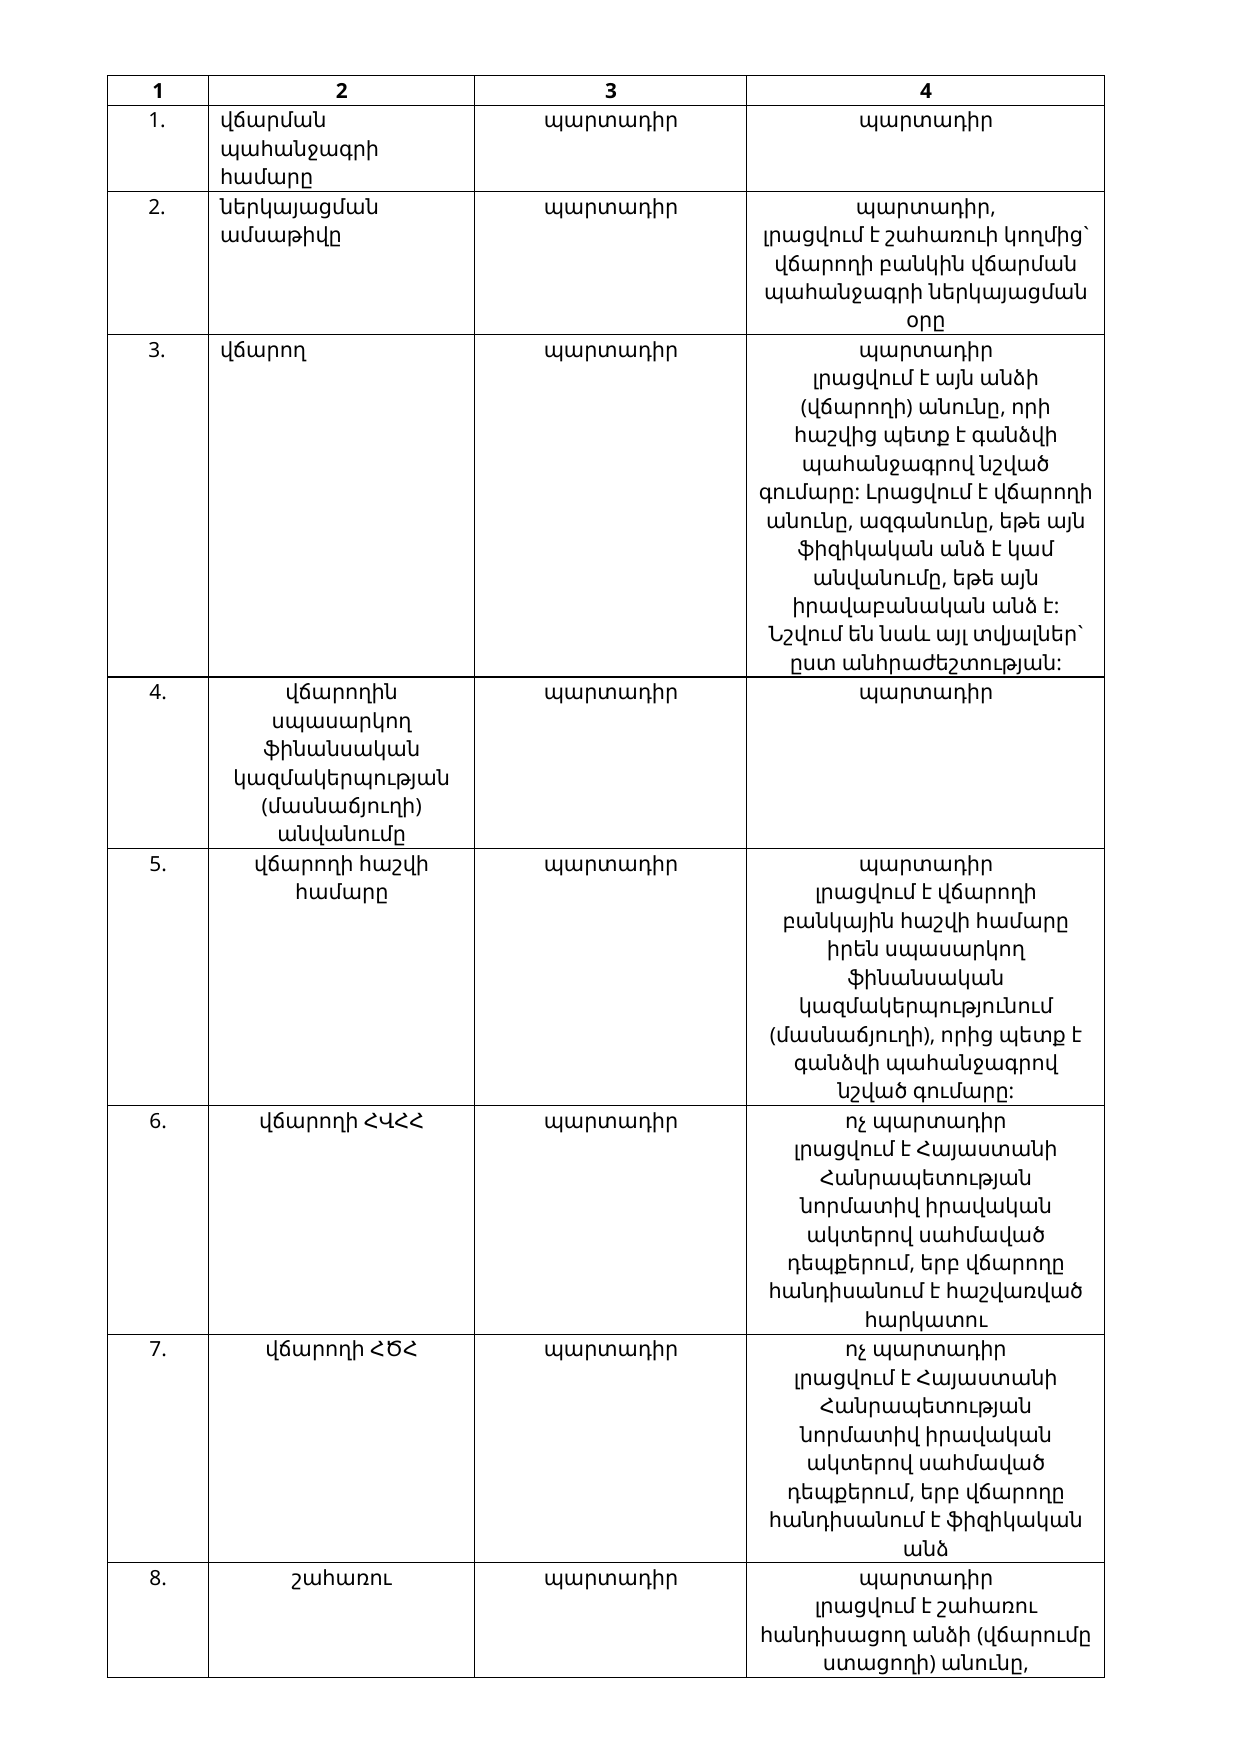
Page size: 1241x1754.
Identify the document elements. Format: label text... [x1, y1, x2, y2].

table_cell պարտադիր լրացվում է վճարողի բանկային հաշվի համարը իրեն սպասարկող ֆինանսական կազմակերպությունում (մասնաճյուղի), որից պետք է գանձվի պահանջագրով նշված գումարը: [747, 849, 1104, 1105]
table_cell 4 [747, 76, 1104, 104]
table_cell 4. [108, 678, 208, 848]
table_cell պարտադիր [747, 106, 1104, 191]
table_cell 3 [475, 76, 746, 104]
table_cell պարտադիր [475, 335, 746, 676]
table_cell պարտադիր [747, 678, 1104, 848]
table_cell 8. [108, 1563, 208, 1677]
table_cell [747, 1563, 1104, 1677]
table_cell շահառու [209, 1563, 474, 1677]
table_cell վճարող [209, 335, 474, 676]
table_cell 5. [108, 849, 208, 1105]
table_cell վճարման պահանջագրի համարը [209, 106, 474, 191]
table_cell պարտադիր [475, 849, 746, 1105]
table_cell 6. [108, 1106, 208, 1333]
table_cell պարտադիր [475, 1106, 746, 1333]
table_cell պարտադիր, լրացվում է շահառուի կողմից` վճարողի բանկին վճարման պահանջագրի ներկայացման օրը [747, 192, 1104, 334]
table_cell ներկայացման ամսաթիվը [209, 192, 474, 334]
table_cell վճարողի ՀՎՀՀ [209, 1106, 474, 1333]
table_cell վճարողի հաշվի համարը [209, 849, 474, 1105]
table_cell ոչ պարտադիր լրացվում է Հայաստանի Հանրապետության նորմատիվ իրավական ակտերով սահմաված դեպքերում, երբ վճարողը հանդիսանում է հաշվառված հարկատու [747, 1106, 1104, 1333]
table_cell պարտադիր [475, 1563, 746, 1677]
table_cell պարտադիր [475, 192, 746, 334]
table_cell պարտադիր [475, 106, 746, 191]
table_cell ոչ պարտադիր լրացվում է Հայաստանի Հանրապետության նորմատիվ իրավական ակտերով սահմաված դեպքերում, երբ վճարողը հանդիսանում է ֆիզիկական անձ [747, 1335, 1104, 1562]
table_cell 2 [209, 76, 474, 104]
table_cell [108, 335, 208, 676]
table_cell վճարողի ՀԾՀ [209, 1335, 474, 1562]
table_cell պարտադիր [475, 1335, 746, 1562]
table_cell պարտադիր լրացվում է այն անձի (վճարողի) անունը, որի հաշվից պետք է գանձվի պահանջագրով նշված գումարը: Լրացվում է վճարողի անունը, ազգանունը, եթե այն ֆիզիկական անձ է կամ անվանումը, եթե այն իրավաբանական անձ է: Նշվում են նաև այլ տվյալներ` ըստ անհրաժեշտության: [747, 335, 1104, 676]
table_cell 7. [108, 1335, 208, 1562]
table_cell [108, 192, 208, 334]
table_cell վճարողին սպասարկող ֆինանսական կազմակերպության (մասնաճյուղի) անվանումը [209, 678, 474, 848]
table_cell պարտադիր [475, 678, 746, 848]
table_cell [108, 106, 208, 191]
table_cell 1 [108, 76, 208, 104]
